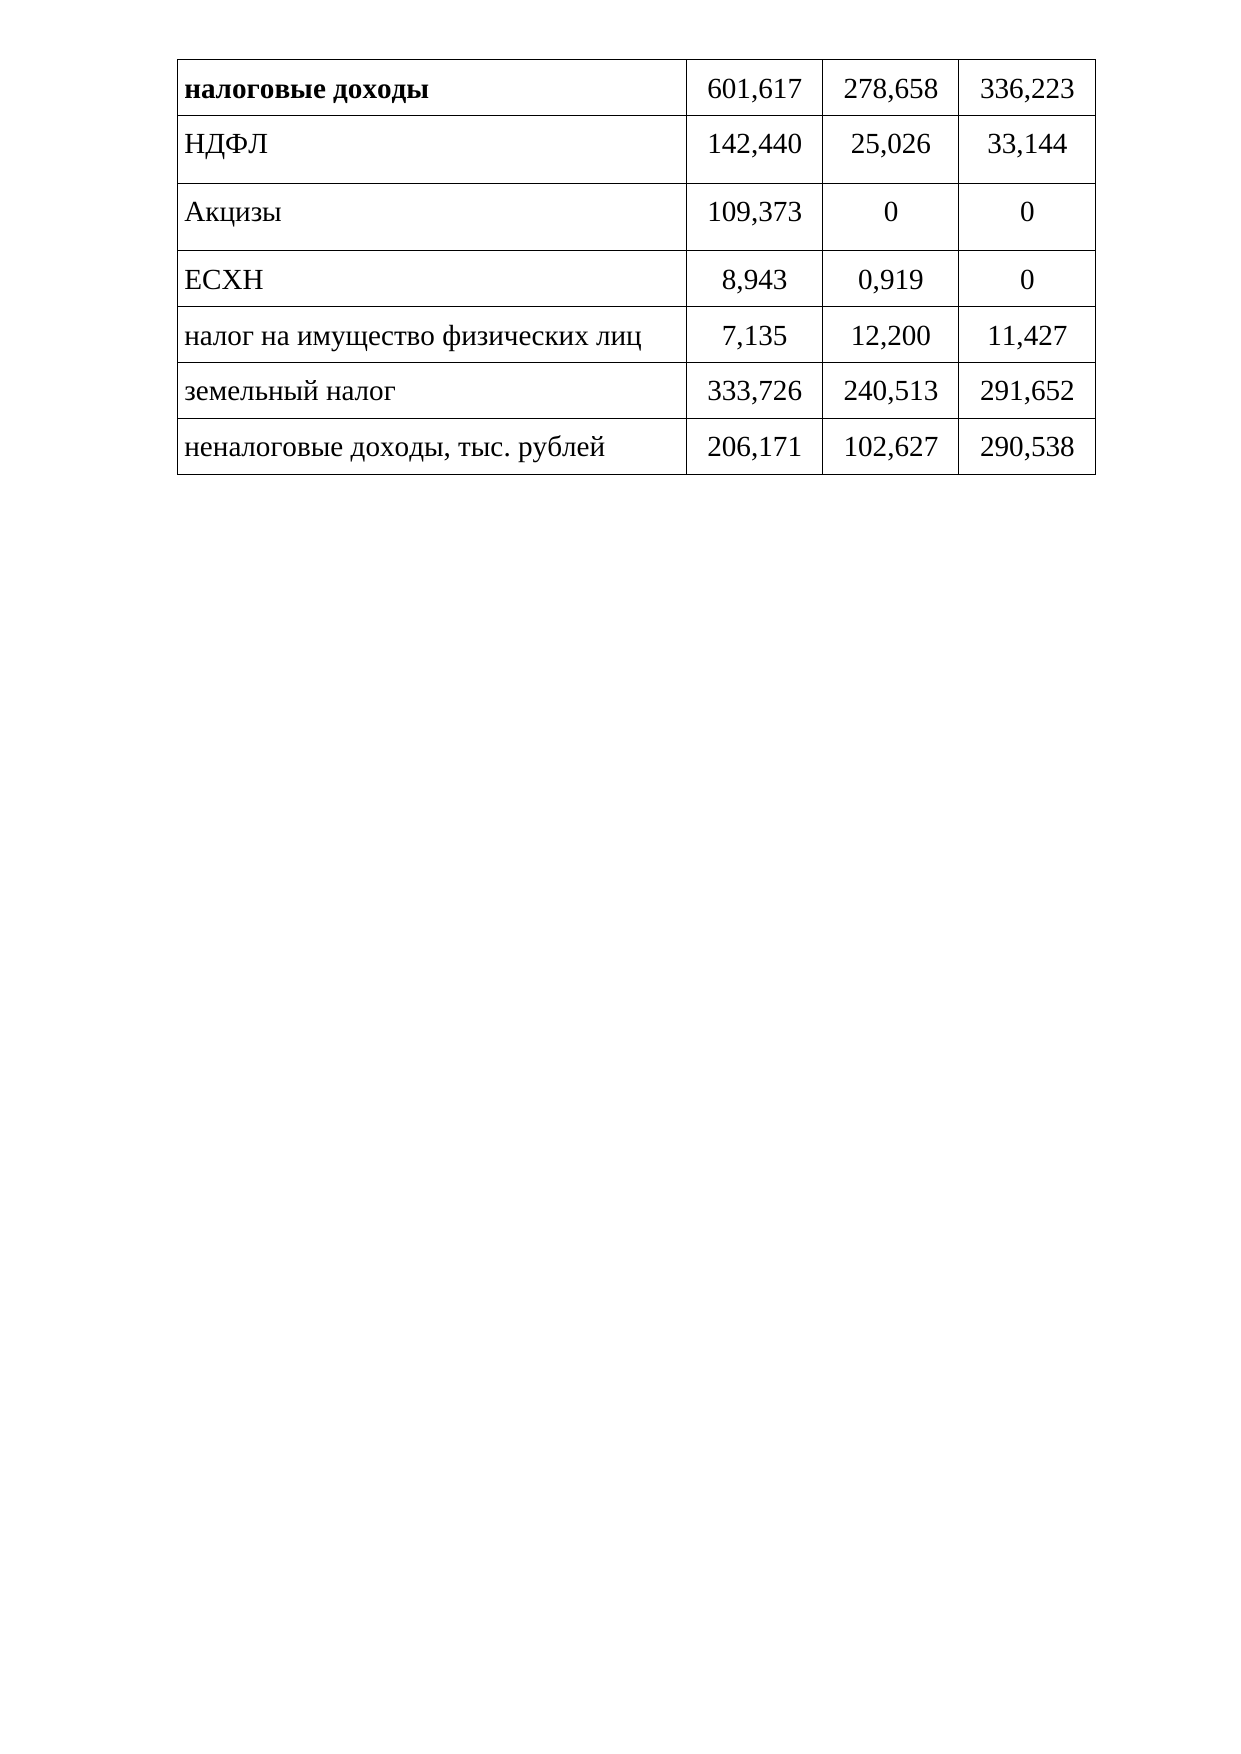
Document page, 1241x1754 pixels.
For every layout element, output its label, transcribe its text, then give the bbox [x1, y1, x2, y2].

table_cell Акцизы [178, 184, 686, 250]
table_cell 102,627 [823, 419, 958, 473]
table_cell 291,652 [959, 363, 1095, 418]
table_cell 33,144 [959, 116, 1095, 182]
table_cell 278,658 [823, 60, 958, 115]
table_cell 0,919 [823, 251, 958, 306]
table_cell 12,200 [823, 307, 958, 362]
table_cell 0 [959, 184, 1095, 250]
table_cell 333,726 [687, 363, 822, 418]
table_cell 11,427 [959, 307, 1095, 362]
table_cell 7,135 [687, 307, 822, 362]
table_cell 25,026 [823, 116, 958, 182]
table_cell неналоговые доходы, тыс. рублей [178, 419, 686, 473]
table_cell 601,617 [687, 60, 822, 115]
table_cell 290,538 [959, 419, 1095, 473]
table_cell ЕСХН [178, 251, 686, 306]
table_cell налоговые доходы [178, 60, 686, 115]
table_cell земельный налог [178, 363, 686, 418]
table_cell 142,440 [687, 116, 822, 182]
table_cell 336,223 [959, 60, 1095, 115]
table_cell 240,513 [823, 363, 958, 418]
table_cell 0 [823, 184, 958, 250]
table_cell 206,171 [687, 419, 822, 473]
table_cell 109,373 [687, 184, 822, 250]
table_cell 0 [959, 251, 1095, 306]
table_cell НДФЛ [178, 116, 686, 182]
table_cell 8,943 [687, 251, 822, 306]
table_cell налог на имущество физических лиц [178, 307, 686, 362]
